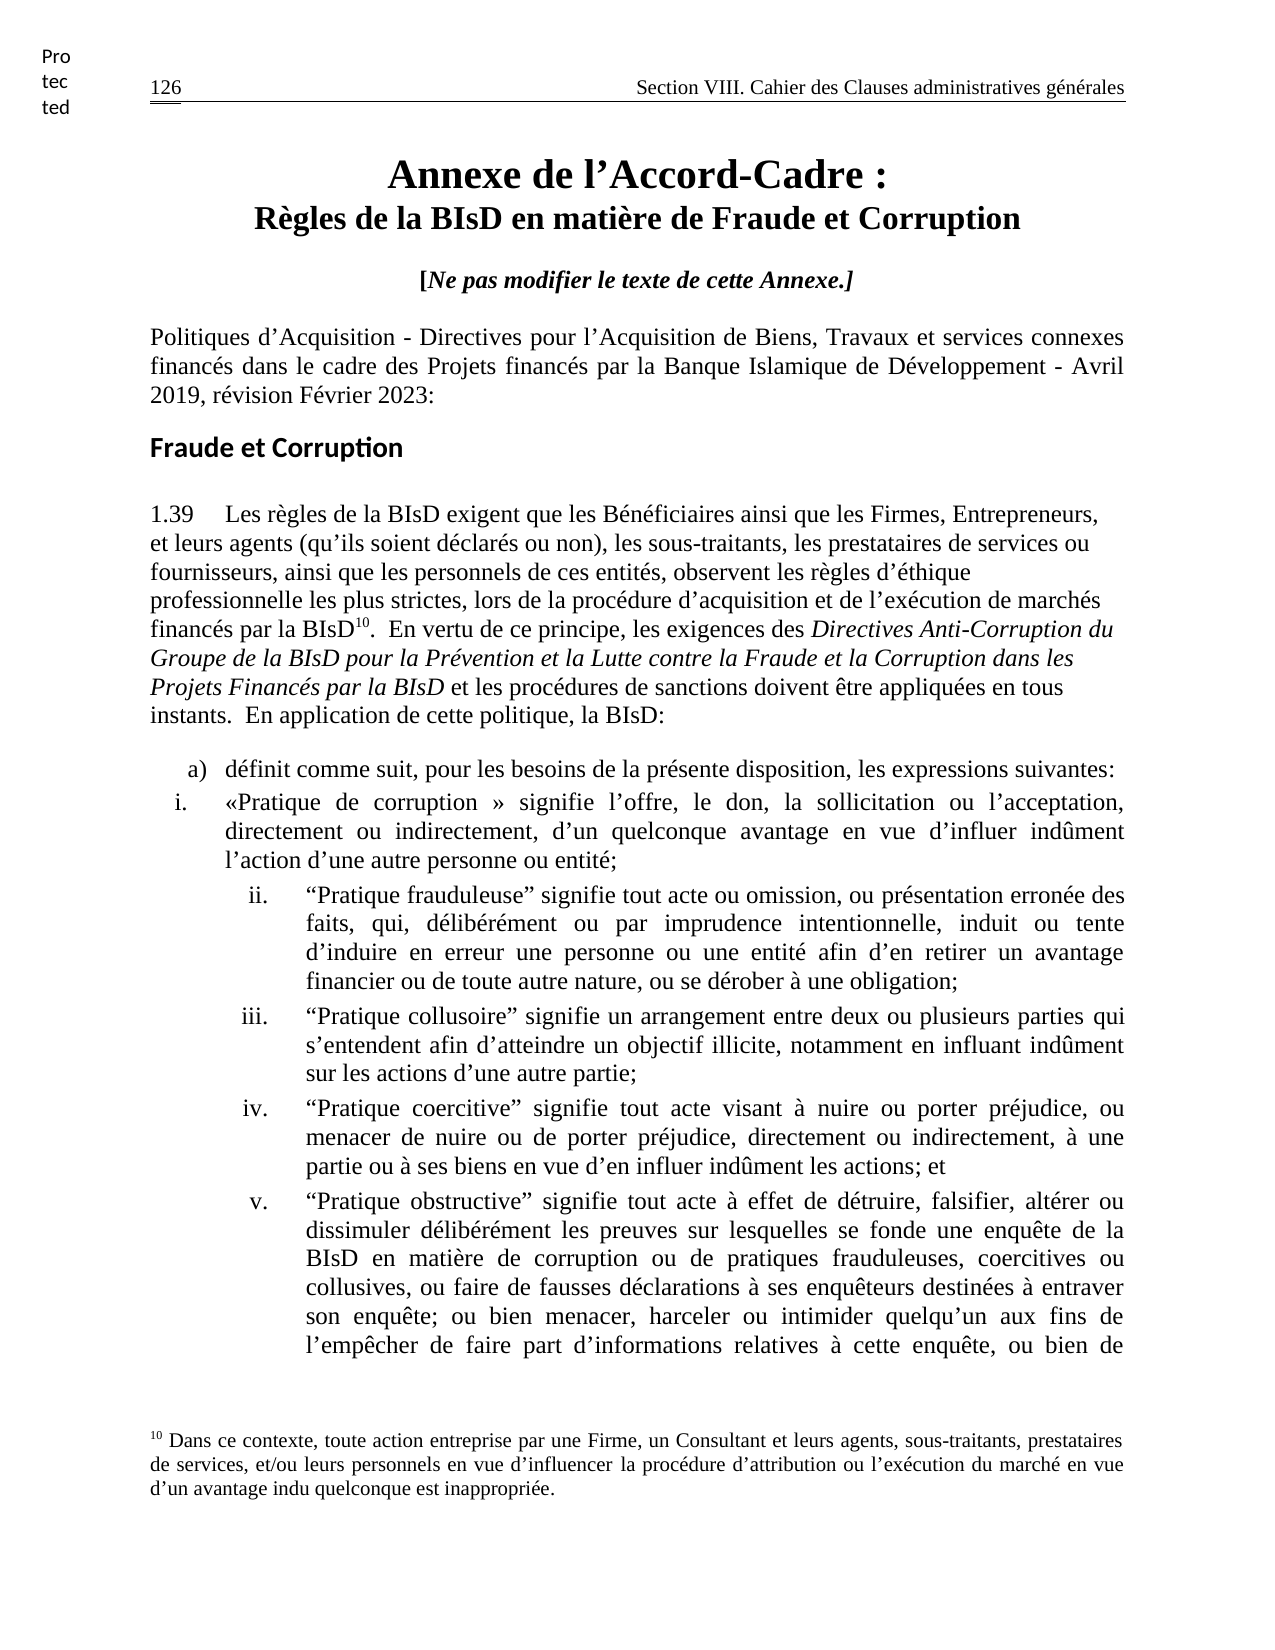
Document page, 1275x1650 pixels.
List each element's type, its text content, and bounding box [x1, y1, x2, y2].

text Annexe de l’Accord-Cadre : [150, 150, 1125, 198]
text Fraude et Corruption [150, 429, 1125, 465]
list “Pratique coercitive” signifie tout acte visant à nuire ou porter préjudice, ou menacer de nuire ou de porter préjudice, directement ou indirectement, à une partie ou à ses biens en vue d’en influer indûment les actions; et [268, 1093, 1125, 1180]
subtitle Politiques d’Acquisition - Directives pour l’Acquisition de Biens, Travaux et services connexes financés dans le cadre des Projets financés par la Banque Islamique de Développement - Avril 2019, révision Février 2023: [150, 322, 1125, 409]
list “Pratique frauduleuse” signifie tout acte ou omission, ou présentation erronée des faits, qui, délibérément ou par imprudence intentionnelle, induit ou tente d’induire en erreur une personne ou une entité afin d’en retirer un avantage financier ou de toute autre nature, ou se dérober à une obligation; [268, 880, 1125, 995]
text Règles de la BIsD en matière de Fraude et Corruption [150, 198, 1125, 236]
text [Ne pas modifier le texte de cette Annexe.] [150, 265, 1125, 294]
list “Pratique collusoire” signifie un arrangement entre deux ou plusieurs parties qui s’entendent afin d’atteindre un objectif illicite, notamment en influant indûment sur les actions d’une autre partie; [268, 1001, 1125, 1087]
list définit comme suit, pour les besoins de la présente disposition, les expressions suivantes: [187, 754, 1125, 783]
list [268, 1186, 1125, 1358]
list «Pratique de corruption » signifie l’offre, le don, la sollicitation ou l’acceptation, directement ou indirectement, d’un quelconque avantage en vue d’influer indûment l’action d’une autre personne ou entité; [187, 787, 1125, 873]
text 1.39 Les règles de la BIsD exigent que les Bénéficiaires ainsi que les Firmes, Entrepreneurs, et leurs agents (qu’ils soient déclarés ou non), les sous-traitants, les prestataires de services ou fournisseurs, ainsi que les personnels de ces entités, observent les règles d’éthique professionnelle les plus strictes, lors de la procédure d’acquisition et de l’exécution de marchés financés par la BIsD. En vertu de ce principe, les exigences des Directives Anti-Corruption du Groupe de la BIsD pour la Prévention et la Lutte contre la Fraude et la Corruption dans les Projets Financés par la BIsD et les procédures de sanctions doivent être appliquées en tous instants. En application de cette politique, la BIsD: [150, 499, 1125, 729]
